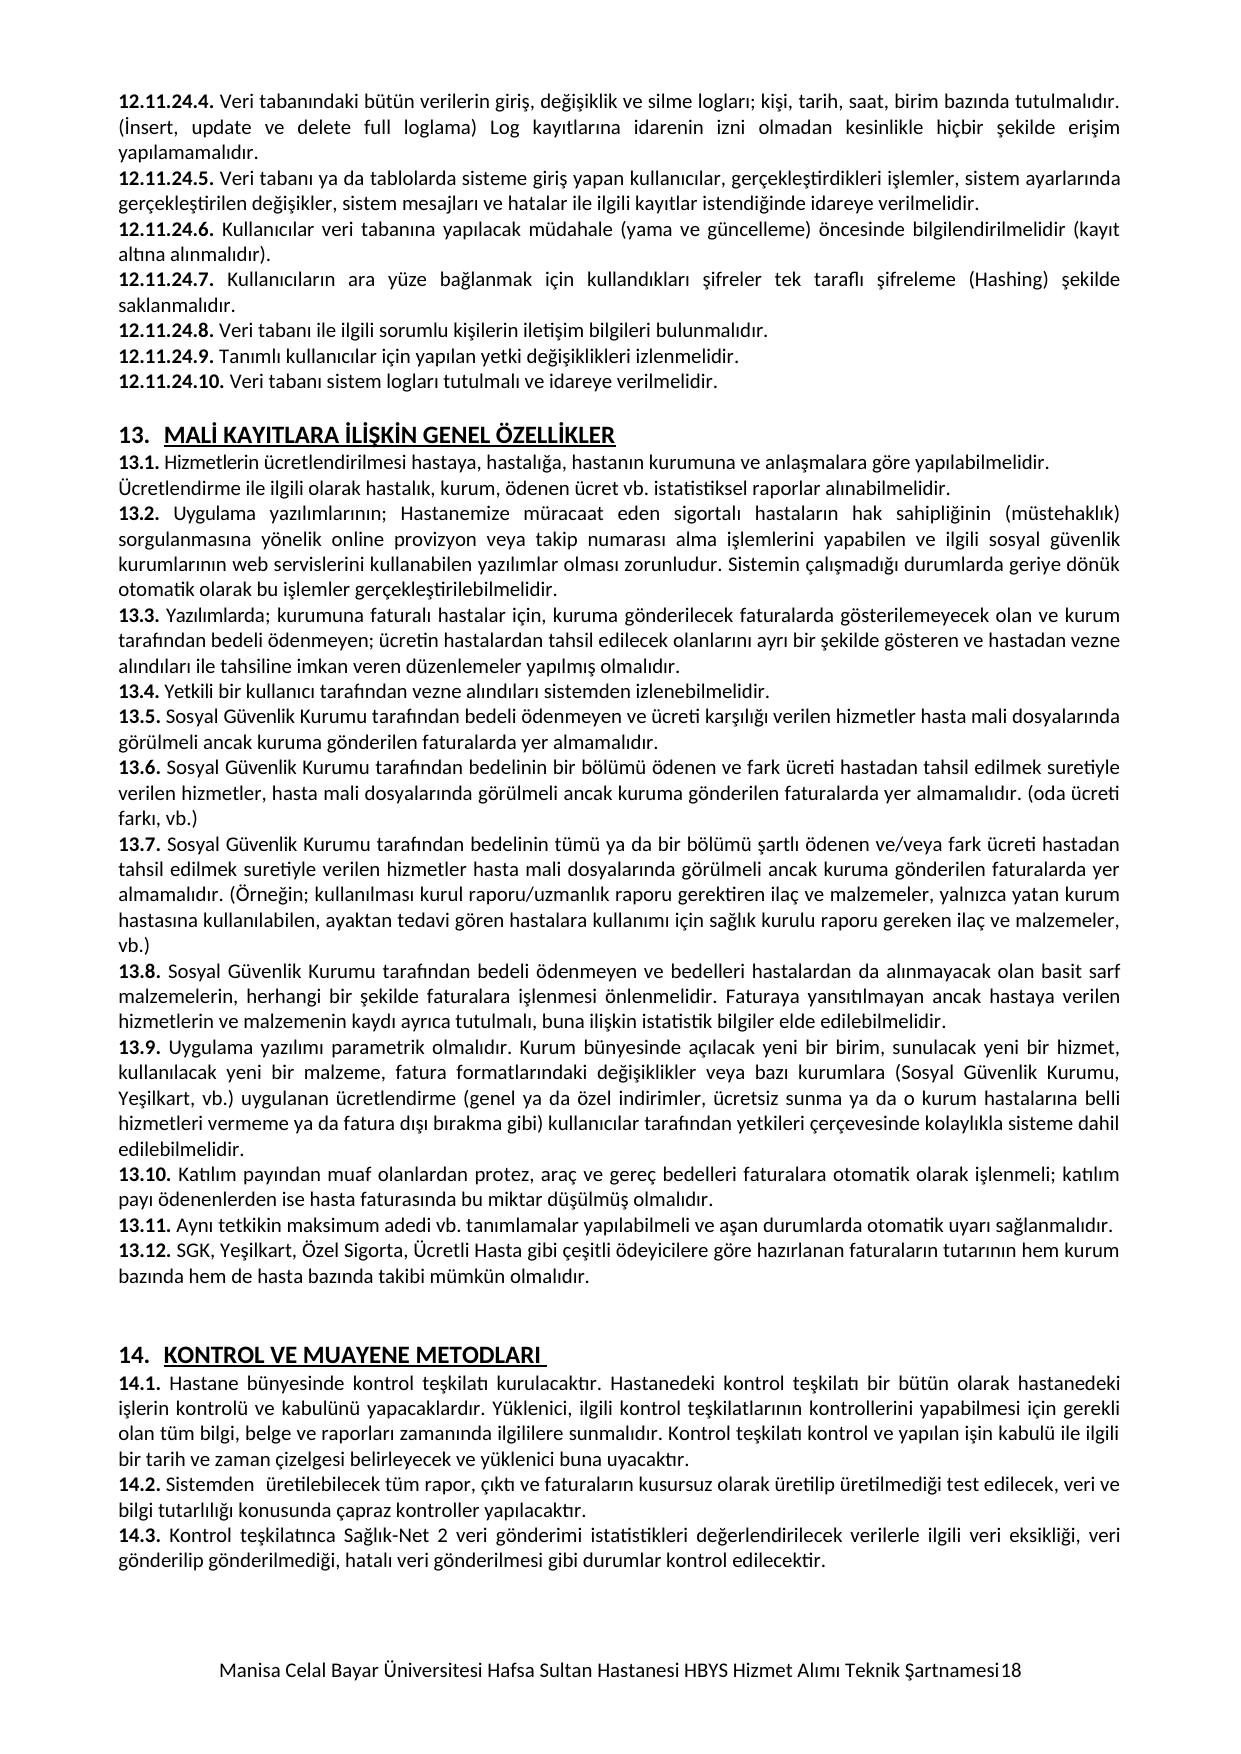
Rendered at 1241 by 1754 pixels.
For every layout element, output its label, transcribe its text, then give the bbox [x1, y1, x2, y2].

text 12.11.24.5. Veri tabanı ya da tablolarda sisteme giriş yapan kullanıcılar, gerçekleştirdikleri işlemler, sistem ayarlarında gerçekleştirilen değişikler, sistem mesajları ve hatalar ile ilgili kayıtlar istendiğinde idareye verilmelidir. [118, 165, 1122, 216]
list 13.9. Uygulama yazılımı parametrik olmalıdır. Kurum bünyesinde açılacak yeni bir birim, sunulacak yeni bir hizmet, kullanılacak yeni bir malzeme, fatura formatlarındaki değişiklikler veya bazı kurumlara (Sosyal Güvenlik Kurumu, Yeşilkart, vb.) uygulanan ücretlendirme (genel ya da özel indirimler, ücretsiz sunma ya da o kurum hastalarına belli hizmetleri vermeme ya da fatura dışı bırakma gibi) kullanıcılar tarafından yetkileri çerçevesinde kolaylıkla sisteme dahil edilebilmelidir. [118, 1034, 1122, 1161]
list 13.4. Yetkili bir kullanıcı tarafından vezne alındıları sistemden izlenebilmelidir. [118, 678, 1122, 704]
list KONTROL VE MUAYENE METODLARI [118, 1339, 1122, 1370]
text 13.1. Hizmetlerin ücretlendirilmesi hastaya, hastalığa, hastanın kurumuna ve anlaşmalara göre yapılabilmelidir. Ücretlendirme ile ilgili olarak hastalık, kurum, ödenen ücret vb. istatistiksel raporlar alınabilmelidir. [118, 449, 1122, 500]
list 13.2. Uygulama yazılımlarının; Hastanemize müracaat eden sigortalı hastaların hak sahipliğinin (müstehaklık) sorgulanmasına yönelik online provizyon veya takip numarası alma işlemlerini yapabilen ve ilgili sosyal güvenlik kurumlarının web servislerini kullanabilen yazılımlar olması zorunludur. Sistemin çalışmadığı durumlarda geriye dönük otomatik olarak bu işlemler gerçekleştirilebilmelidir. [118, 500, 1122, 602]
list 13.3. Yazılımlarda; kurumuna faturalı hastalar için, kuruma gönderilecek faturalarda gösterilemeyecek olan ve kurum tarafından bedeli ödenmeyen; ücretin hastalardan tahsil edilecek olanlarını ayrı bir şekilde gösteren ve hastadan vezne alındıları ile tahsiline imkan veren düzenlemeler yapılmış olmalıdır. [118, 602, 1122, 678]
text 14.3. Kontrol teşkilatınca Sağlık-Net 2 veri gönderimi istatistikleri değerlendirilecek verilerle ilgili veri eksikliği, veri gönderilip gönderilmediği, hatalı veri gönderilmesi gibi durumlar kontrol edilecektir. [118, 1522, 1122, 1573]
text 12.11.24.4. Veri tabanındaki bütün verilerin giriş, değişiklik ve silme logları; kişi, tarih, saat, birim bazında tutulmalıdır. (İnsert, update ve delete full loglama) Log kayıtlarına idarenin izni olmadan kesinlikle hiçbir şekilde erişim yapılamamalıdır. [118, 89, 1122, 165]
list 13.11. Aynı tetkikin maksimum adedi vb. tanımlamalar yapılabilmeli ve aşan durumlarda otomatik uyarı sağlanmalıdır. [118, 1212, 1122, 1237]
text 12.11.24.8. Veri tabanı ile ilgili sorumlu kişilerin iletişim bilgileri bulunmalıdır. [118, 317, 1122, 343]
list 13.10. Katılım payından muaf olanlardan protez, araç ve gereç bedelleri faturalara otomatik olarak işlenmeli; katılım payı ödenenlerden ise hasta faturasında bu miktar düşülmüş olmalıdır. [118, 1161, 1122, 1212]
text 12.11.24.9. Tanımlı kullanıcılar için yapılan yetki değişiklikleri izlenmelidir. [118, 343, 1122, 368]
text 12.11.24.10. Veri tabanı sistem logları tutulmalı ve idareye verilmelidir. [118, 368, 1122, 394]
text 14.2. Sistemden üretilebilecek tüm rapor, çıktı ve faturaların kusursuz olarak üretilip üretilmediği test edilecek, veri ve bilgi tutarlılığı konusunda çapraz kontroller yapılacaktır. [118, 1471, 1122, 1522]
list 13.7. Sosyal Güvenlik Kurumu tarafından bedelinin tümü ya da bir bölümü şartlı ödenen ve/veya fark ücreti hastadan tahsil edilmek suretiyle verilen hizmetler hasta mali dosyalarında görülmeli ancak kuruma gönderilen faturalarda yer almamalıdır. (Örneğin; kullanılması kurul raporu/uzmanlık raporu gerektiren ilaç ve malzemeler, yalnızca yatan kurum hastasına kullanılabilen, ayaktan tedavi gören hastalara kullanımı için sağlık kurulu raporu gereken ilaç ve malzemeler, vb.) [118, 831, 1122, 958]
text 14.1. Hastane bünyesinde kontrol teşkilatı kurulacaktır. Hastanedeki kontrol teşkilatı bir bütün olarak hastanedeki işlerin kontrolü ve kabulünü yapacaklardır. Yüklenici, ilgili kontrol teşkilatlarının kontrollerini yapabilmesi için gerekli olan tüm bilgi, belge ve raporları zamanında ilgililere sunmalıdır. Kontrol teşkilatı kontrol ve yapılan işin kabulü ile ilgili bir tarih ve zaman çizelgesi belirleyecek ve yüklenici buna uyacaktır. [118, 1370, 1122, 1471]
list 13.12. SGK, Yeşilkart, Özel Sigorta, Ücretli Hasta gibi çeşitli ödeyicilere göre hazırlanan faturaların tutarının hem kurum bazında hem de hasta bazında takibi mümkün olmalıdır. [118, 1237, 1122, 1288]
text 12.11.24.7. Kullanıcıların ara yüze bağlanmak için kullandıkları şifreler tek taraflı şifreleme (Hashing) şekilde saklanmalıdır. [118, 267, 1122, 317]
text 12.11.24.6. Kullanıcılar veri tabanına yapılacak müdahale (yama ve güncelleme) öncesinde bilgilendirilmelidir (kayıt altına alınmalıdır). [118, 216, 1122, 267]
subtitle MALİ KAYITLARA İLİŞKİN GENEL ÖZELLİKLER [118, 419, 1152, 449]
list 13.8. Sosyal Güvenlik Kurumu tarafından bedeli ödenmeyen ve bedelleri hastalardan da alınmayacak olan basit sarf malzemelerin, herhangi bir şekilde faturalara işlenmesi önlenmelidir. Faturaya yansıtılmayan ancak hastaya verilen hizmetlerin ve malzemenin kaydı ayrıca tutulmalı, buna ilişkin istatistik bilgiler elde edilebilmelidir. [118, 958, 1122, 1034]
list 13.6. Sosyal Güvenlik Kurumu tarafından bedelinin bir bölümü ödenen ve fark ücreti hastadan tahsil edilmek suretiyle verilen hizmetler, hasta mali dosyalarında görülmeli ancak kuruma gönderilen faturalarda yer almamalıdır. (oda ücreti farkı, vb.) [118, 754, 1122, 831]
list 13.5. Sosyal Güvenlik Kurumu tarafından bedeli ödenmeyen ve ücreti karşılığı verilen hizmetler hasta mali dosyalarında görülmeli ancak kuruma gönderilen faturalarda yer almamalıdır. [118, 704, 1122, 754]
